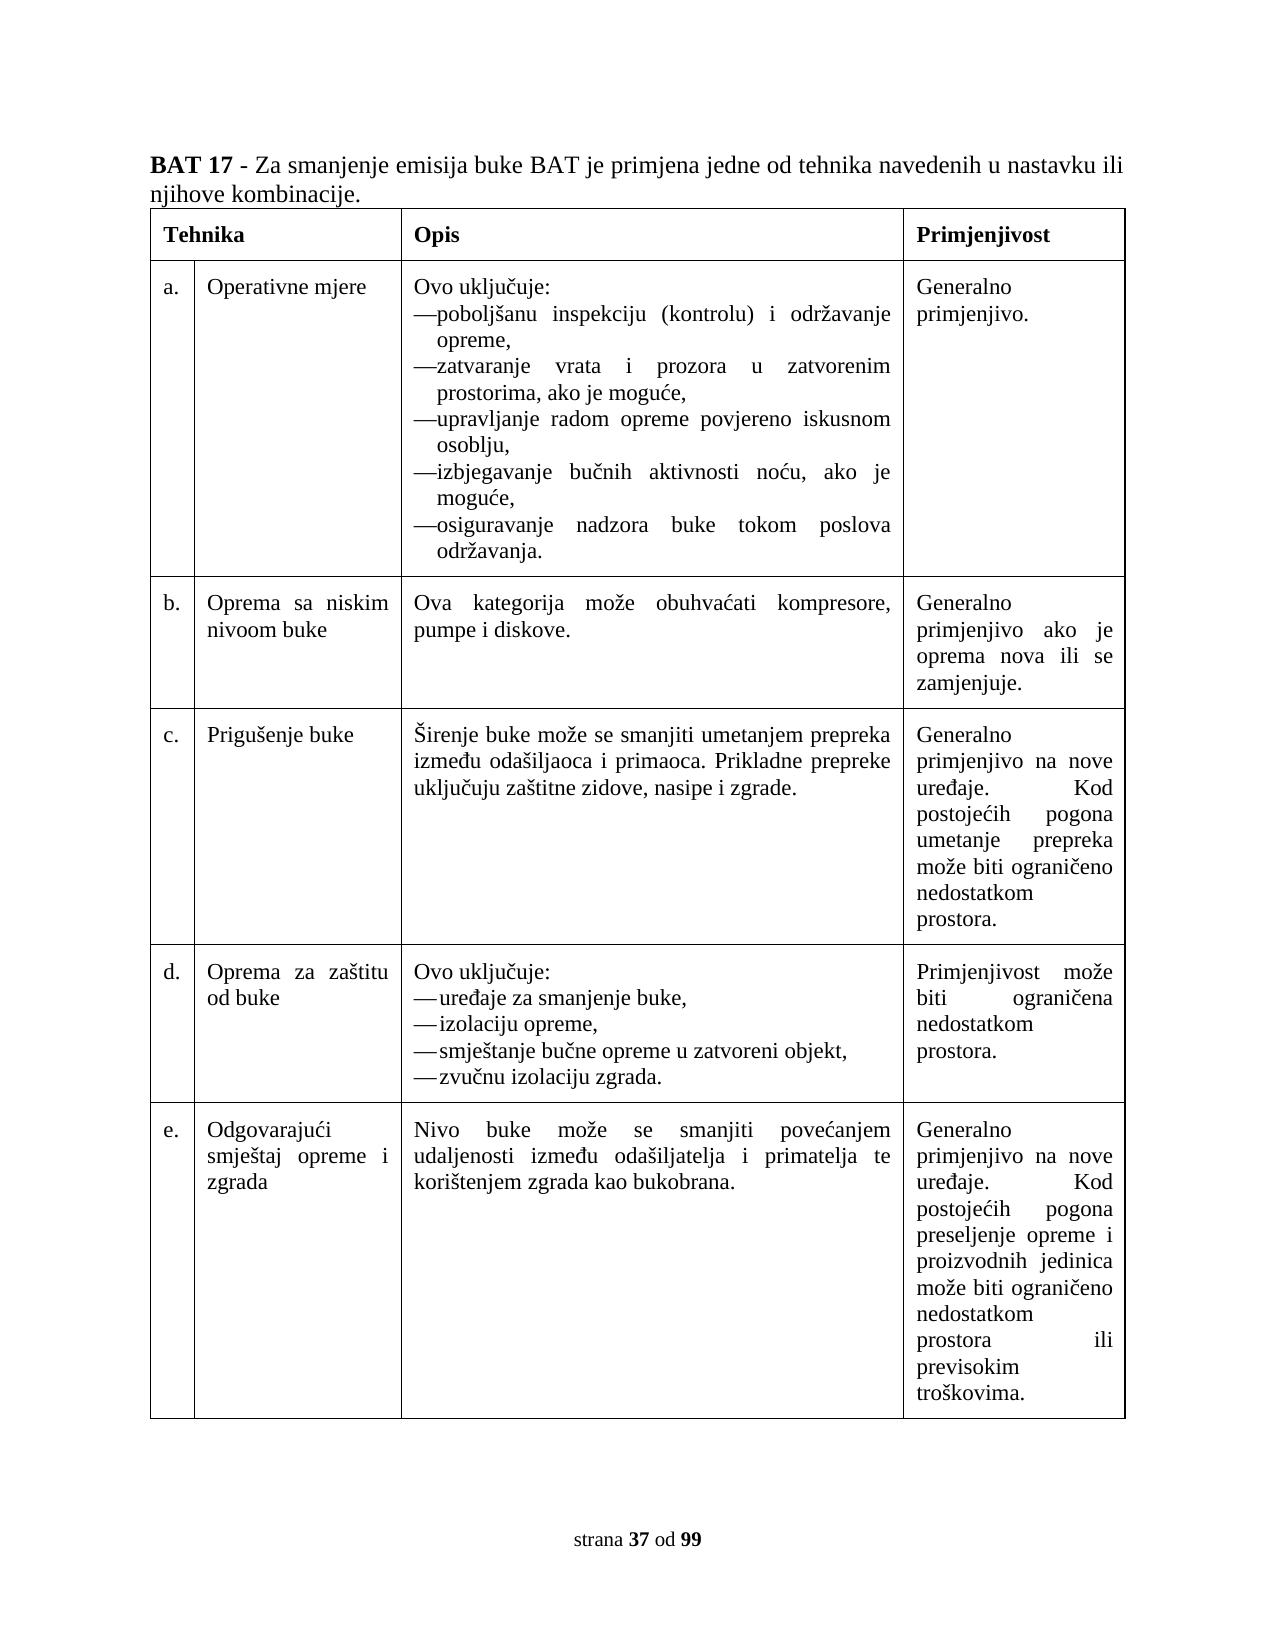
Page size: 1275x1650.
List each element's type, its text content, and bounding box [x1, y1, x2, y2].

text BAT 17 - Za smanjenje emisija buke BAT je primjena jedne od tehnika navedenih u nastavku ili njihove kombinacije. [150, 150, 1125, 207]
